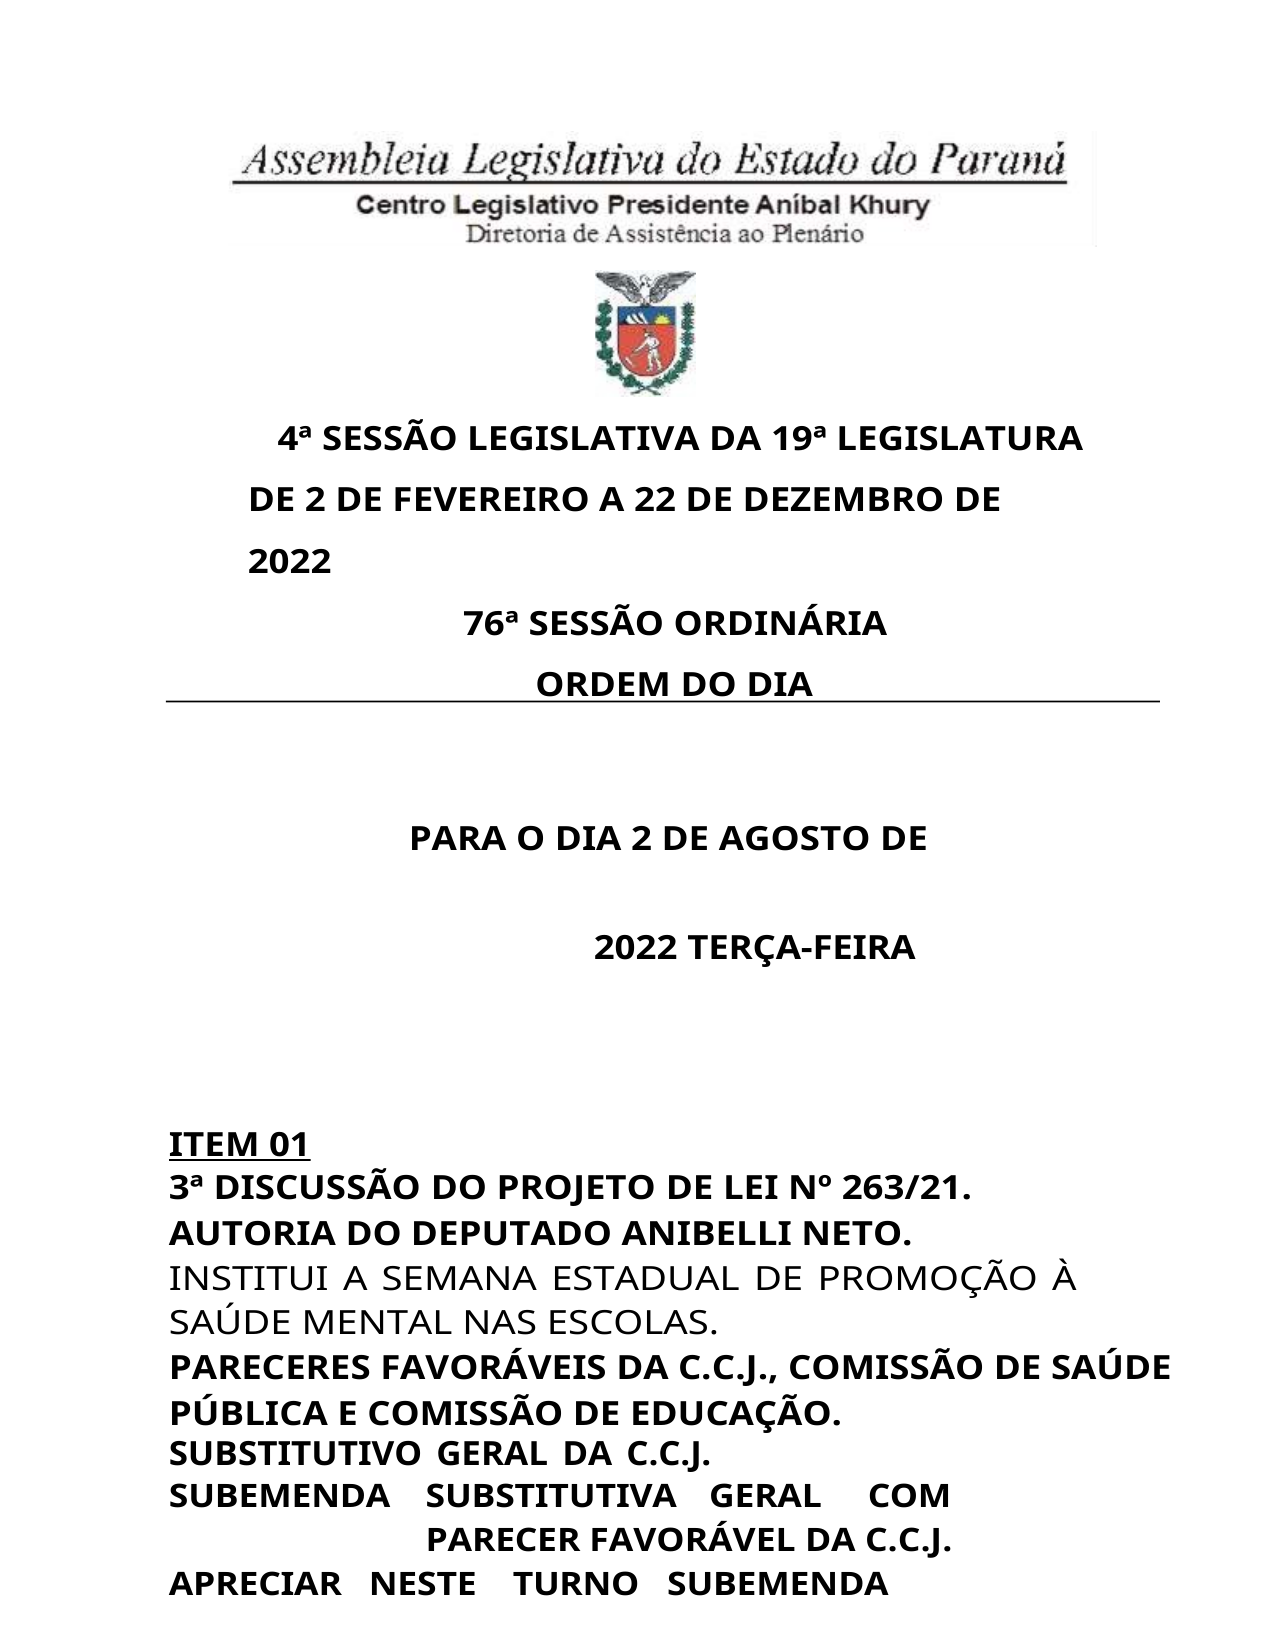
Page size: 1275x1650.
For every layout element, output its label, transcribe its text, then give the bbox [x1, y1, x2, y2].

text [169, 1561, 1144, 1605]
text ITEM 01 [169, 1125, 1200, 1164]
picture [228, 131, 1097, 247]
text SUBEMENDA SUBSTITUTIVA GERAL COM PARECER FAVORÁVEL DA C.C.J. [169, 1473, 1144, 1561]
text 4ª SESSÃO LEGISLATIVA DA 19ª LEGISLATURA DE 2 DE FEVEREIRO A 22 DE DEZEMBRO DE 2022 [248, 269, 1092, 583]
text 76ª SESSÃO ORDINÁRIA ORDEM DO DIA [463, 599, 973, 700]
text SUBSTITUTIVO GERAL DA C.C.J. [169, 1435, 1200, 1473]
text INSTITUI A SEMANA ESTADUAL DE PROMOÇÃO À SAÚDE MENTAL NAS ESCOLAS. [169, 1255, 1200, 1344]
text PARA O DIA 2 DE AGOSTO DE 2022 TERÇA-FEIRA [408, 814, 997, 969]
text PARECERES FAVORÁVEIS DA C.C.J., COMISSÃO DE SAÚDE PÚBLICA E COMISSÃO DE EDUCAÇÃO. [169, 1344, 1200, 1435]
text 3ª DISCUSSÃO DO PROJETO DE LEI Nº 263/21. AUTORIA DO DEPUTADO ANIBELLI NETO. [169, 1164, 973, 1255]
